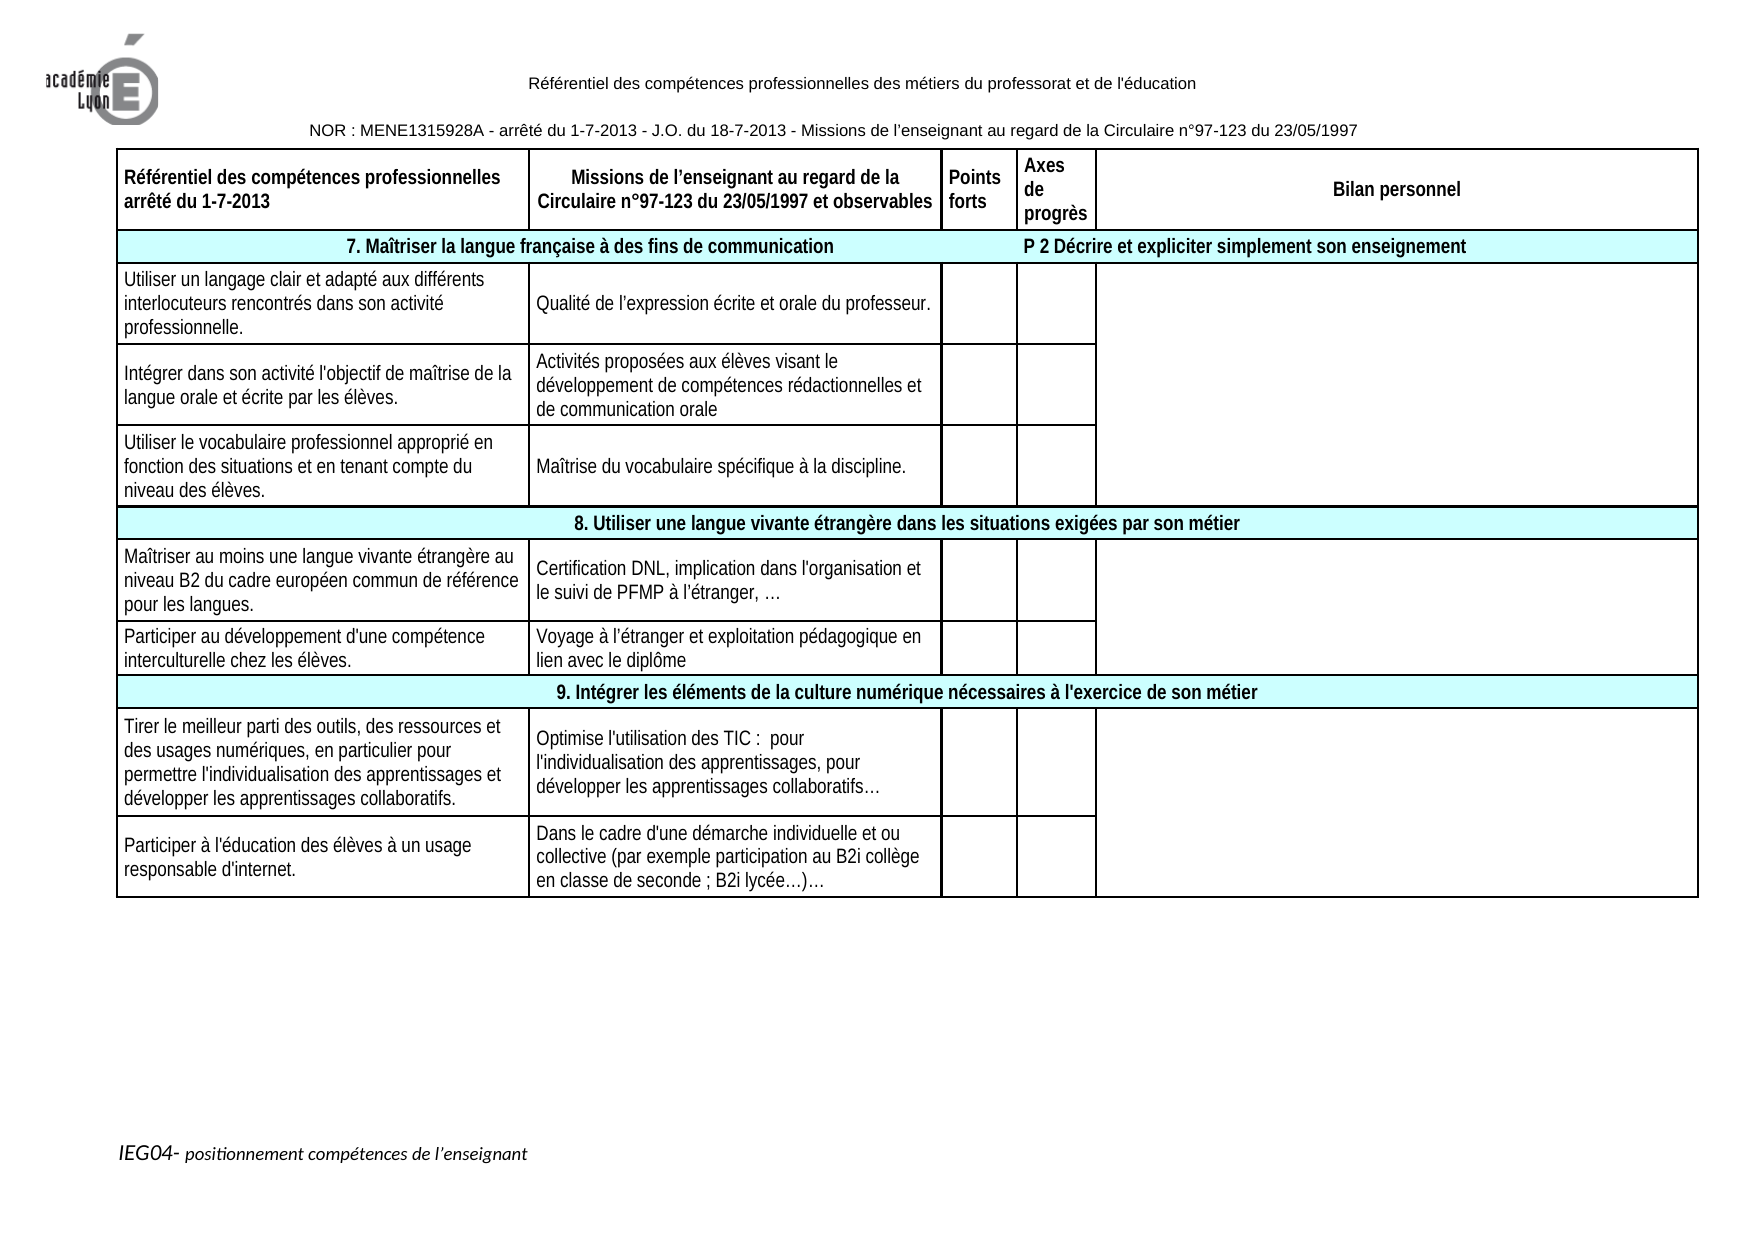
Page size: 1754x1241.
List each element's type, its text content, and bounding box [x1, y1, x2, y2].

table_cell [1018, 540, 1095, 619]
table_cell Utiliser le vocabulaire professionnel approprié en fonction des situations et en tenant compte du niveau des élèves. [118, 426, 528, 505]
table_cell [943, 622, 1016, 674]
table_cell [1018, 264, 1095, 343]
table_cell Certification DNL, implication dans l'organisation et le suivi de PFMP à l’étranger, … [530, 540, 940, 619]
table_cell Voyage à l’étranger et exploitation pédagogique en lien avec le diplôme [530, 622, 940, 674]
table_cell [943, 817, 1016, 896]
table_cell Maîtrise du vocabulaire spécifique à la discipline. [530, 426, 940, 505]
table_cell Utiliser un langage clair et adapté aux différents interlocuteurs rencontrés dans son activité professionnelle. [118, 264, 528, 343]
table_header Référentiel des compétences professionnelles arrêté du 1-7-2013 [118, 150, 528, 229]
table_cell Maîtriser au moins une langue vivante étrangère au niveau B2 du cadre européen commun de référence pour les langues. [118, 540, 528, 619]
picture [45, 29, 158, 123]
table_cell [1097, 540, 1697, 674]
table_cell Participer à l'éducation des élèves à un usage responsable d'internet. [118, 817, 528, 896]
table_cell 9. Intégrer les éléments de la culture numérique nécessaires à l'exercice de son métier [118, 676, 1697, 707]
table_cell [943, 345, 1016, 424]
table_header Points forts [943, 150, 1016, 229]
table_cell [943, 709, 1016, 815]
table_cell [943, 426, 1016, 505]
table_header Missions de l’enseignant au regard de la Circulaire n°97-123 du 23/05/1997 et observables [530, 150, 940, 229]
table_cell [1097, 264, 1697, 505]
table_cell Dans le cadre d'une démarche individuelle et ou collective (par exemple participation au B2i collège en classe de seconde ; B2i lycée…)… [530, 817, 940, 896]
table_cell 7. Maîtriser la langue française à des fins de communication P 2 Décrire et expliciter simplement son enseignement [118, 231, 1697, 262]
table_cell [1018, 345, 1095, 424]
table_cell [943, 540, 1016, 619]
table_header Bilan personnel [1097, 150, 1697, 229]
table_cell 8. Utiliser une langue vivante étrangère dans les situations exigées par son métier [118, 508, 1697, 538]
table_cell [1018, 622, 1095, 674]
table_cell Qualité de l’expression écrite et orale du professeur. [530, 264, 940, 343]
table_cell Participer au développement d'une compétence interculturelle chez les élèves. [118, 622, 528, 674]
table_header Axes de progrès [1018, 150, 1095, 229]
table_cell [1018, 709, 1095, 815]
table_cell [1018, 426, 1095, 505]
table_cell [1097, 709, 1697, 896]
table_cell Optimise l'utilisation des TIC : pour l'individualisation des apprentissages, pour développer les apprentissages collaboratifs… [530, 709, 940, 815]
table_cell Tirer le meilleur parti des outils, des ressources et des usages numériques, en particulier pour permettre l'individualisation des apprentissages et développer les apprentissages collaboratifs. [118, 709, 528, 815]
table_cell Activités proposées aux élèves visant le développement de compétences rédactionnelles et de communication orale [530, 345, 940, 424]
table_cell [1018, 817, 1095, 896]
table_cell Intégrer dans son activité l'objectif de maîtrise de la langue orale et écrite par les élèves. [118, 345, 528, 424]
table_cell [943, 264, 1016, 343]
